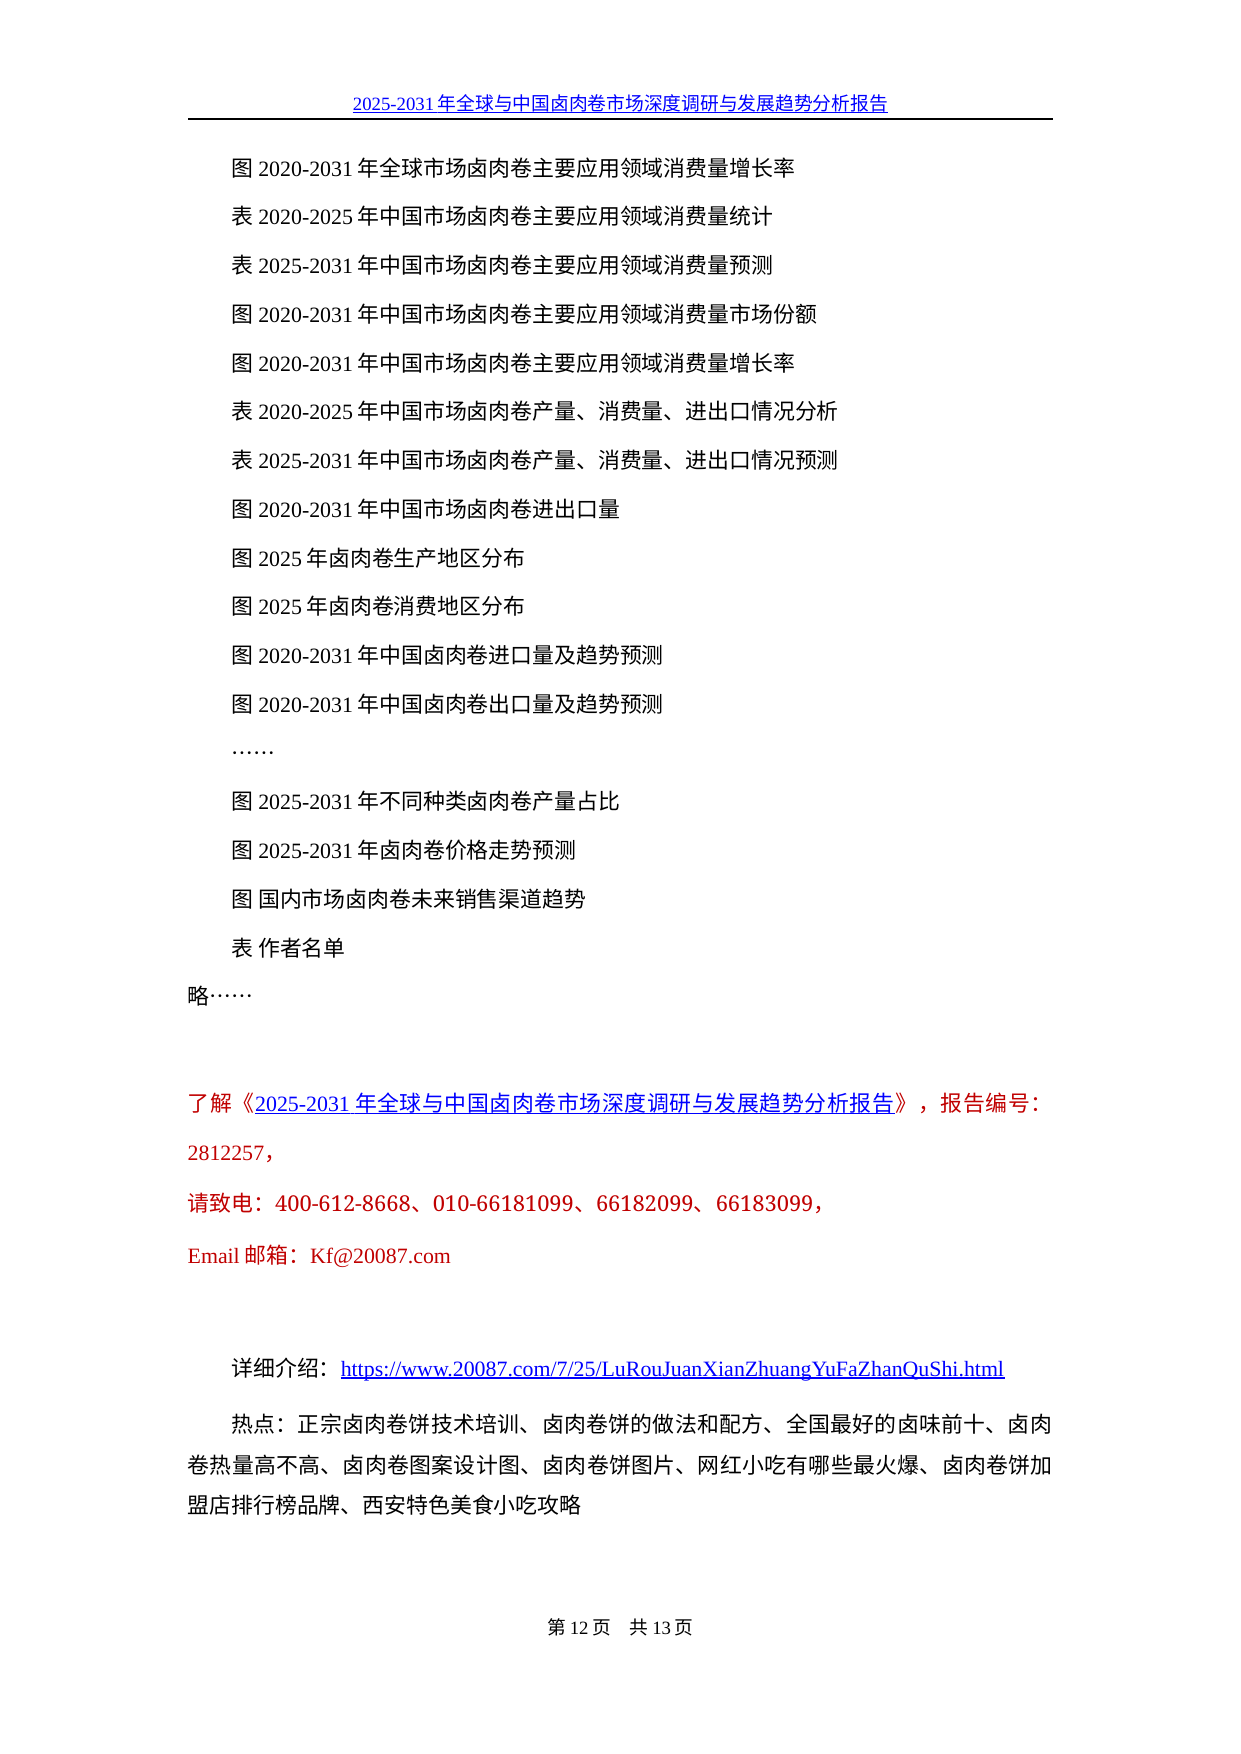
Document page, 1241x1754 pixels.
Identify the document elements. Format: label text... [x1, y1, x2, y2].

text Email邮箱：Kf@20087.com [187, 1237, 1053, 1270]
text 详细介绍：https://www.20087.com/7/25/LuRouJuanXianZhuangYuFaZhanQuShi.html [187, 1350, 1053, 1383]
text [187, 150, 1053, 1011]
text 请致电：400-612-8668、010-66181099、66182099、66183099， [187, 1186, 1053, 1218]
text 了解《2025-2031年全球与中国卤肉卷市场深度调研与发展趋势分析报告》，报告编号：2812257， [187, 1085, 1053, 1167]
text 热点：正宗卤肉卷饼技术培训、卤肉卷饼的做法和配方、全国最好的卤味前十、卤肉卷热量高不高、卤肉卷图案设计图、卤肉卷饼图片、网红小吃有哪些最火爆、卤肉卷饼加盟店排行榜品牌、西安特色美食小吃攻略 [187, 1407, 1053, 1521]
